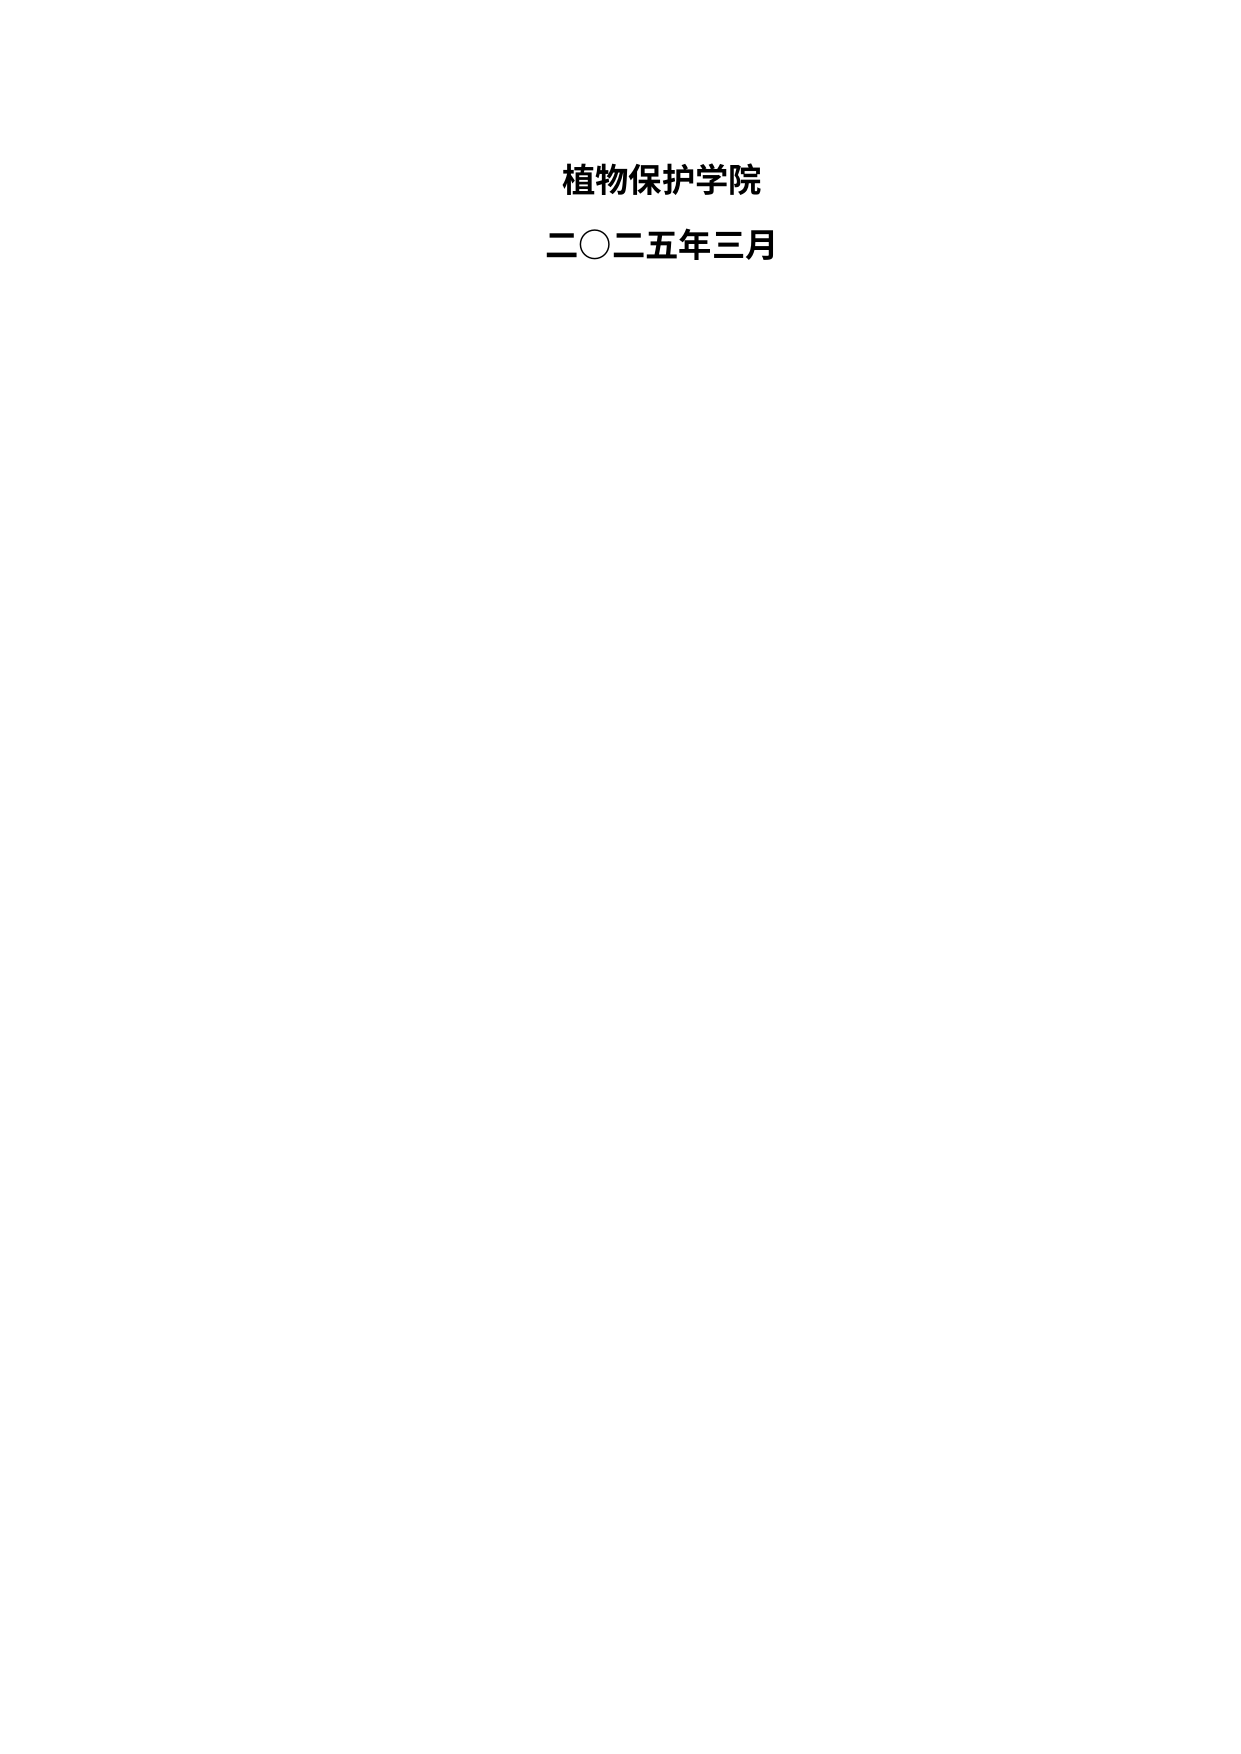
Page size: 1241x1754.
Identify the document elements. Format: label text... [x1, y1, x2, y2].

text 植物保护学院 [187, 146, 1053, 211]
text 二○二五年三月 [187, 211, 1053, 276]
